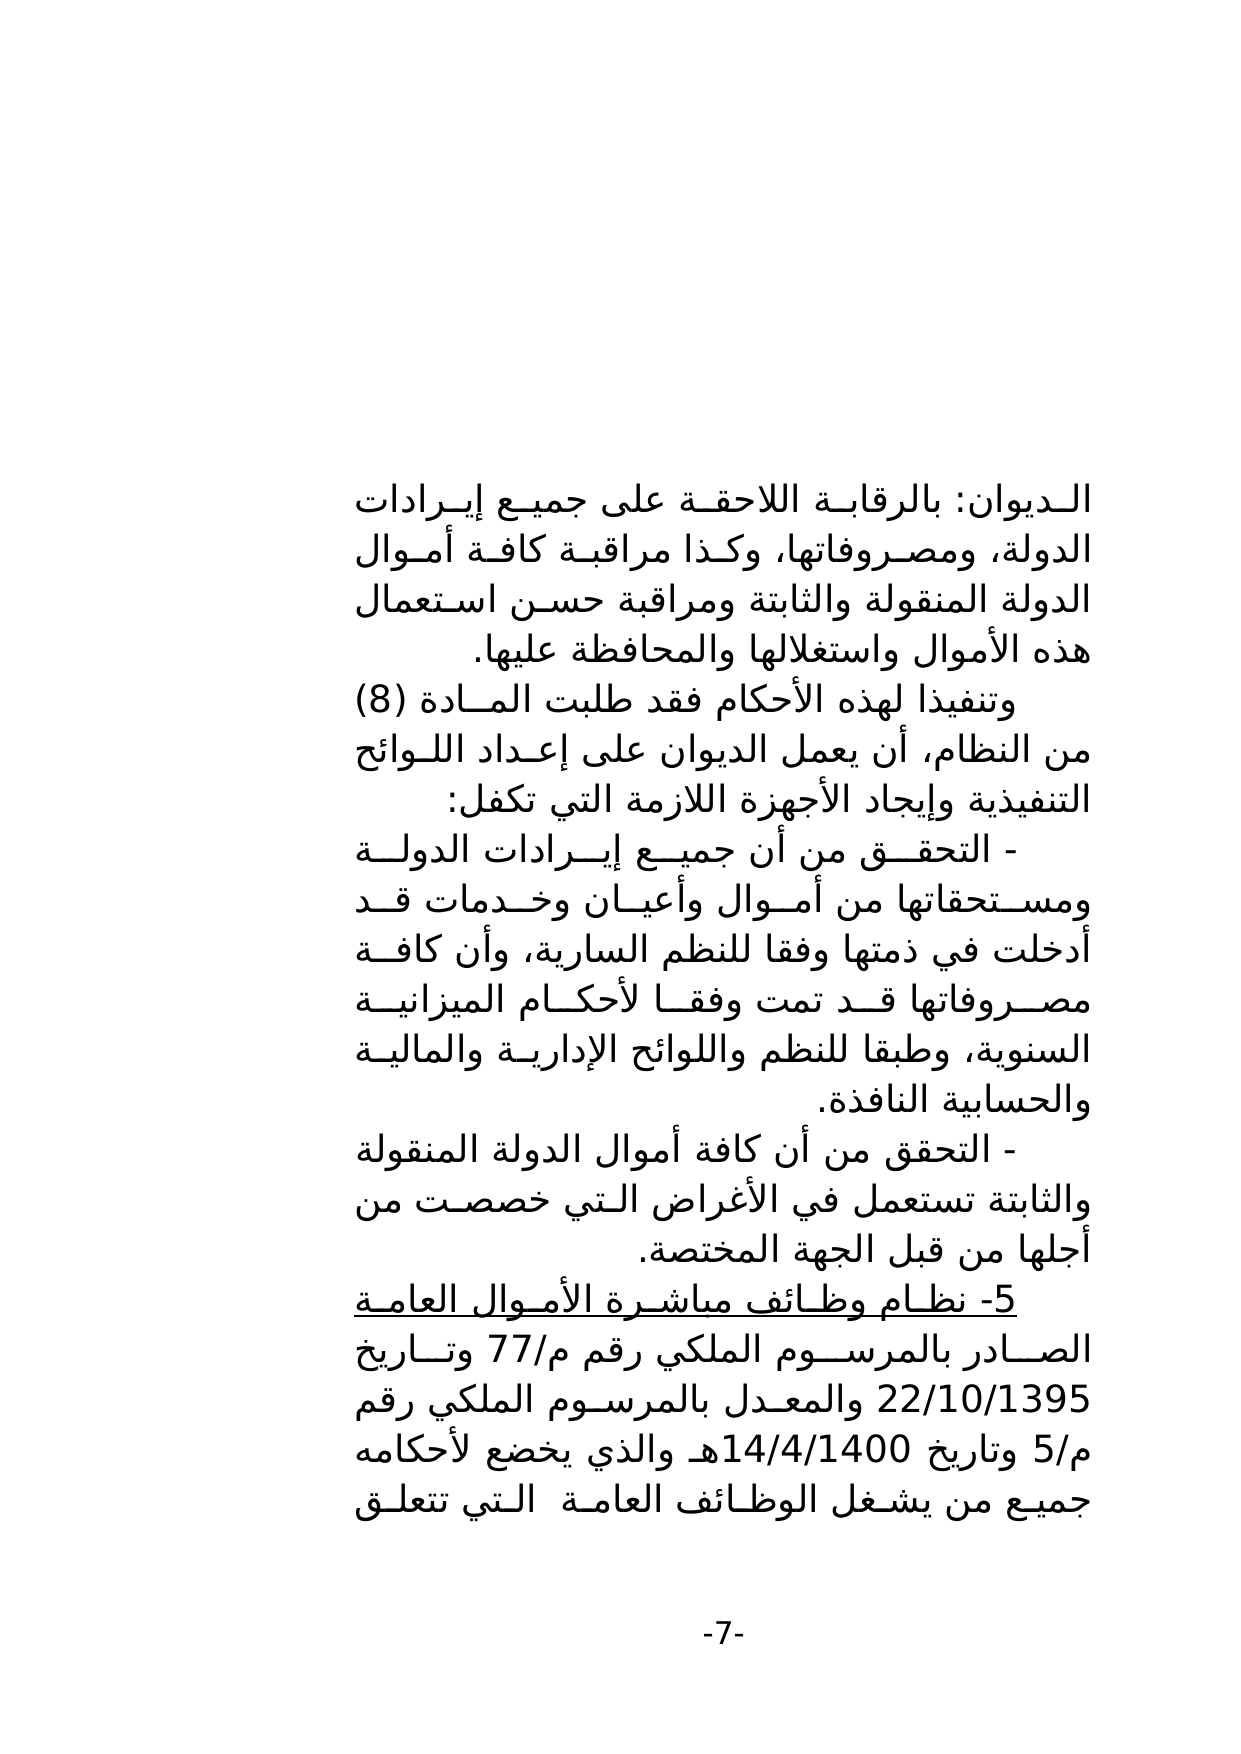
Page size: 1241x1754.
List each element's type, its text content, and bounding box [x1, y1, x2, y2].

text - التحقق من أن جميع إيرادات الدولة ومستحقاتها من أموال وأعيان وخدمات قد أدخلت في ذمتها وفقا للنظم السارية، وأن كافة مصروفاتها قد تمت وفقا لأحكام الميزانية السنوية، وطبقا للنظم واللوائح الإدارية والمالية والحسابية النافذة. [354, 822, 1092, 1122]
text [354, 472, 1092, 672]
text - التحقق من أن كافة أموال الدولة المنقولة والثابتة تستعمل في الأغراض التي خصصت من أجلها من قبل الجهة المختصة. [354, 1122, 1092, 1272]
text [354, 1272, 1092, 1522]
text وتنفيذا لهذه الأحكام فقد طلبت المادة (8) من النظام، أن يعمل الديوان على إعداد اللوائح التنفيذية وإيجاد الأجهزة اللازمة التي تكفل: [354, 672, 1092, 822]
